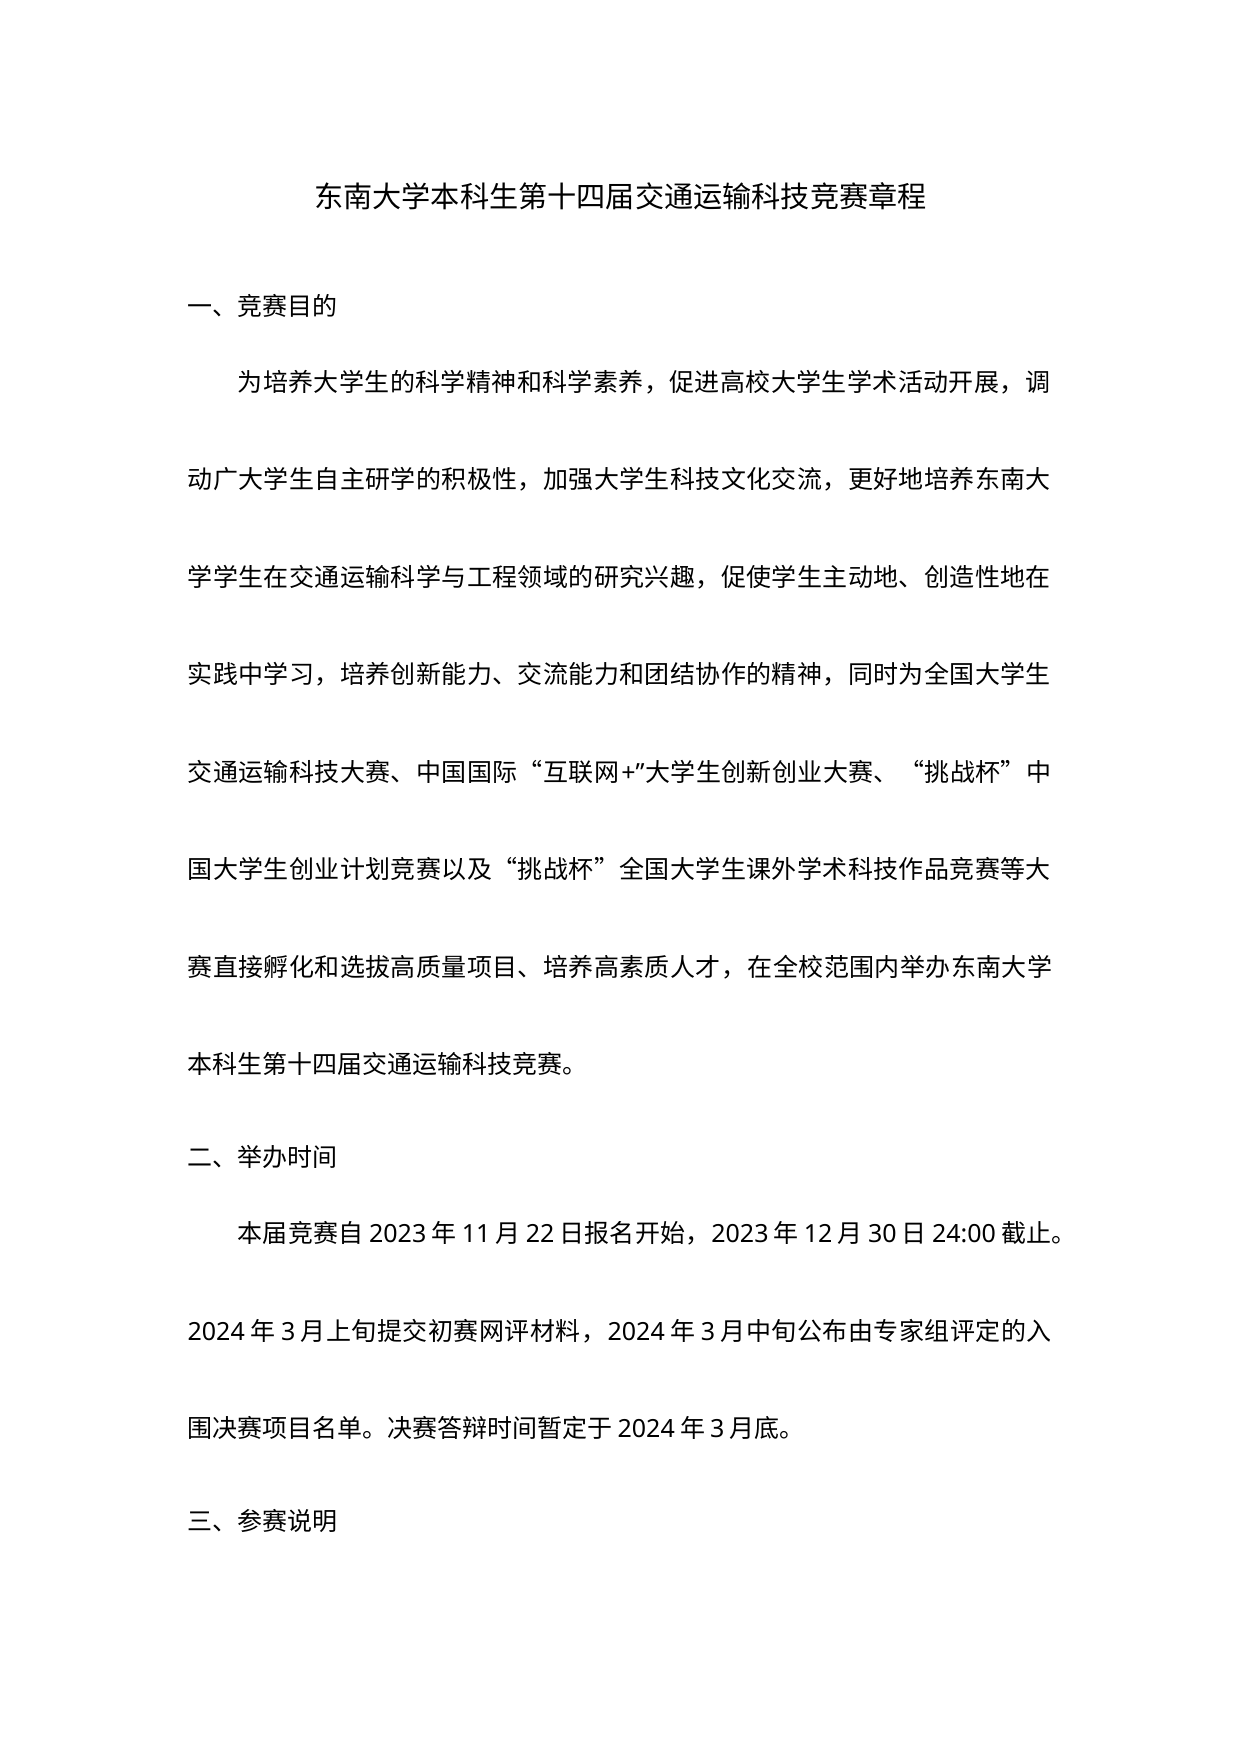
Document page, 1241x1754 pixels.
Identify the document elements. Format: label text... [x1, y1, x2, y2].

text 二、举办时间 [187, 1123, 1053, 1188]
text 三、参赛说明 [187, 1487, 1053, 1552]
text 东南大学本科生第十四届交通运输科技竞赛章程 [187, 162, 1053, 227]
text 本届竞赛自2023年11月22日报名开始，2023年12月30日24:00截止。2024年3月上旬提交初赛网评材料，2024年3月中旬公布由专家组评定的入围决赛项目名单。决赛答辩时间暂定于2024年3月底。 [187, 1199, 1053, 1459]
text 一、竞赛目的 [187, 272, 1053, 337]
text 为培养大学生的科学精神和科学素养，促进高校大学生学术活动开展，调动广大学生自主研学的积极性，加强大学生科技文化交流，更好地培养东南大学学生在交通运输科学与工程领域的研究兴趣，促使学生主动地、创造性地在实践中学习，培养创新能力、交流能力和团结协作的精神，同时为全国大学生交通运输科技大赛、中国国际“互联网+”大学生创新创业大赛、“挑战杯”中国大学生创业计划竞赛以及“挑战杯”全国大学生课外学术科技作品竞赛等大赛直接孵化和选拔高质量项目、培养高素质人才，在全校范围内举办东南大学本科生第十四届交通运输科技竞赛。 [187, 348, 1053, 1095]
